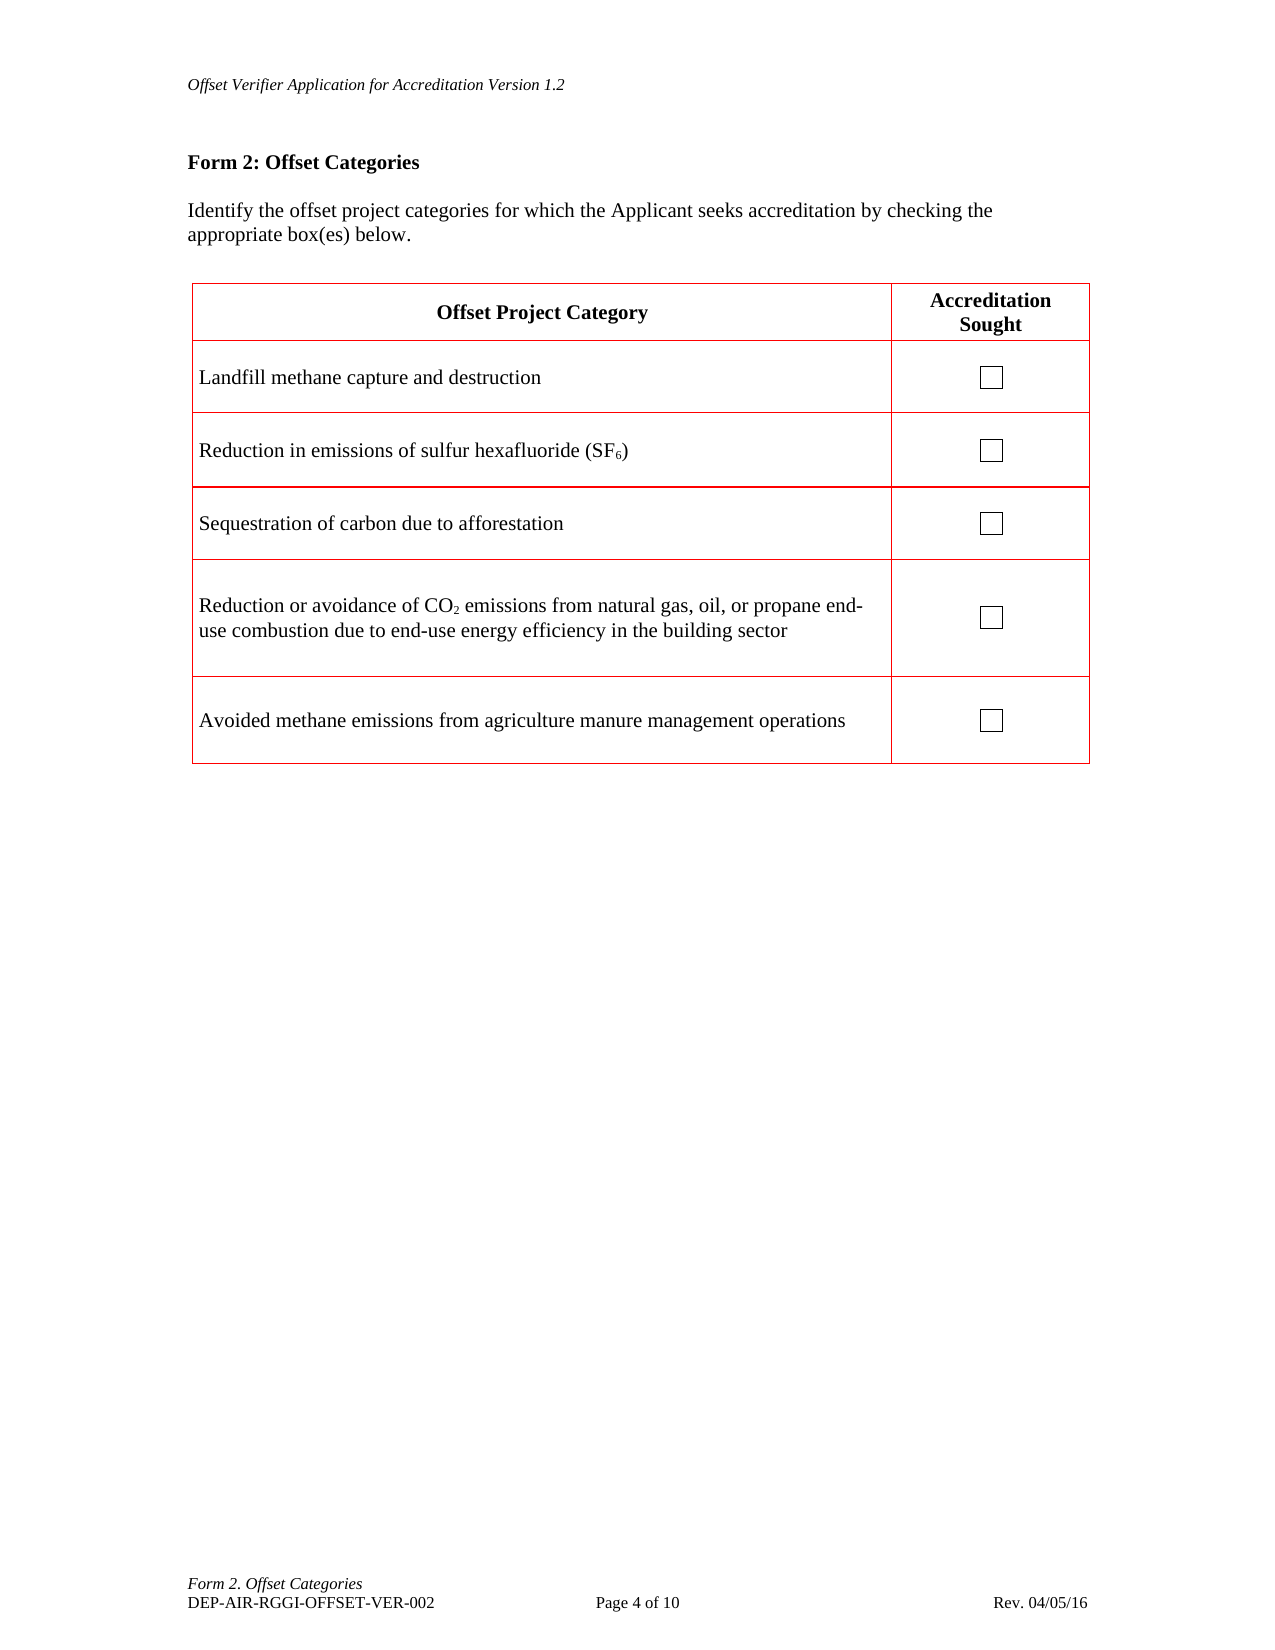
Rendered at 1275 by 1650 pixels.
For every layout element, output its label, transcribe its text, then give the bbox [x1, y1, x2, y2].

table_cell Reduction or avoidance of CO2 emissions from natural gas, oil, or propane end-use combustion due to end-use energy efficiency in the building sector [193, 560, 891, 676]
table_cell Avoided methane emissions from agriculture manure management operations [193, 677, 891, 763]
table_header Accreditation Sought [892, 284, 1089, 340]
table_cell [892, 341, 1089, 412]
table_cell [892, 560, 1089, 676]
text Identify the offset project categories for which the Applicant seeks accreditation by checking the appropriate box(es) below. [187, 198, 1087, 246]
table_cell Landfill methane capture and destruction [193, 341, 891, 412]
text Form 2: Offset Categories [187, 150, 1087, 174]
table_header Offset Project Category [193, 284, 891, 340]
table_cell [892, 677, 1089, 763]
table_cell [892, 488, 1089, 558]
table_cell Sequestration of carbon due to afforestation [193, 488, 891, 558]
table_cell Reduction in emissions of sulfur hexafluoride (SF6) [193, 413, 891, 486]
table_cell [892, 413, 1089, 486]
